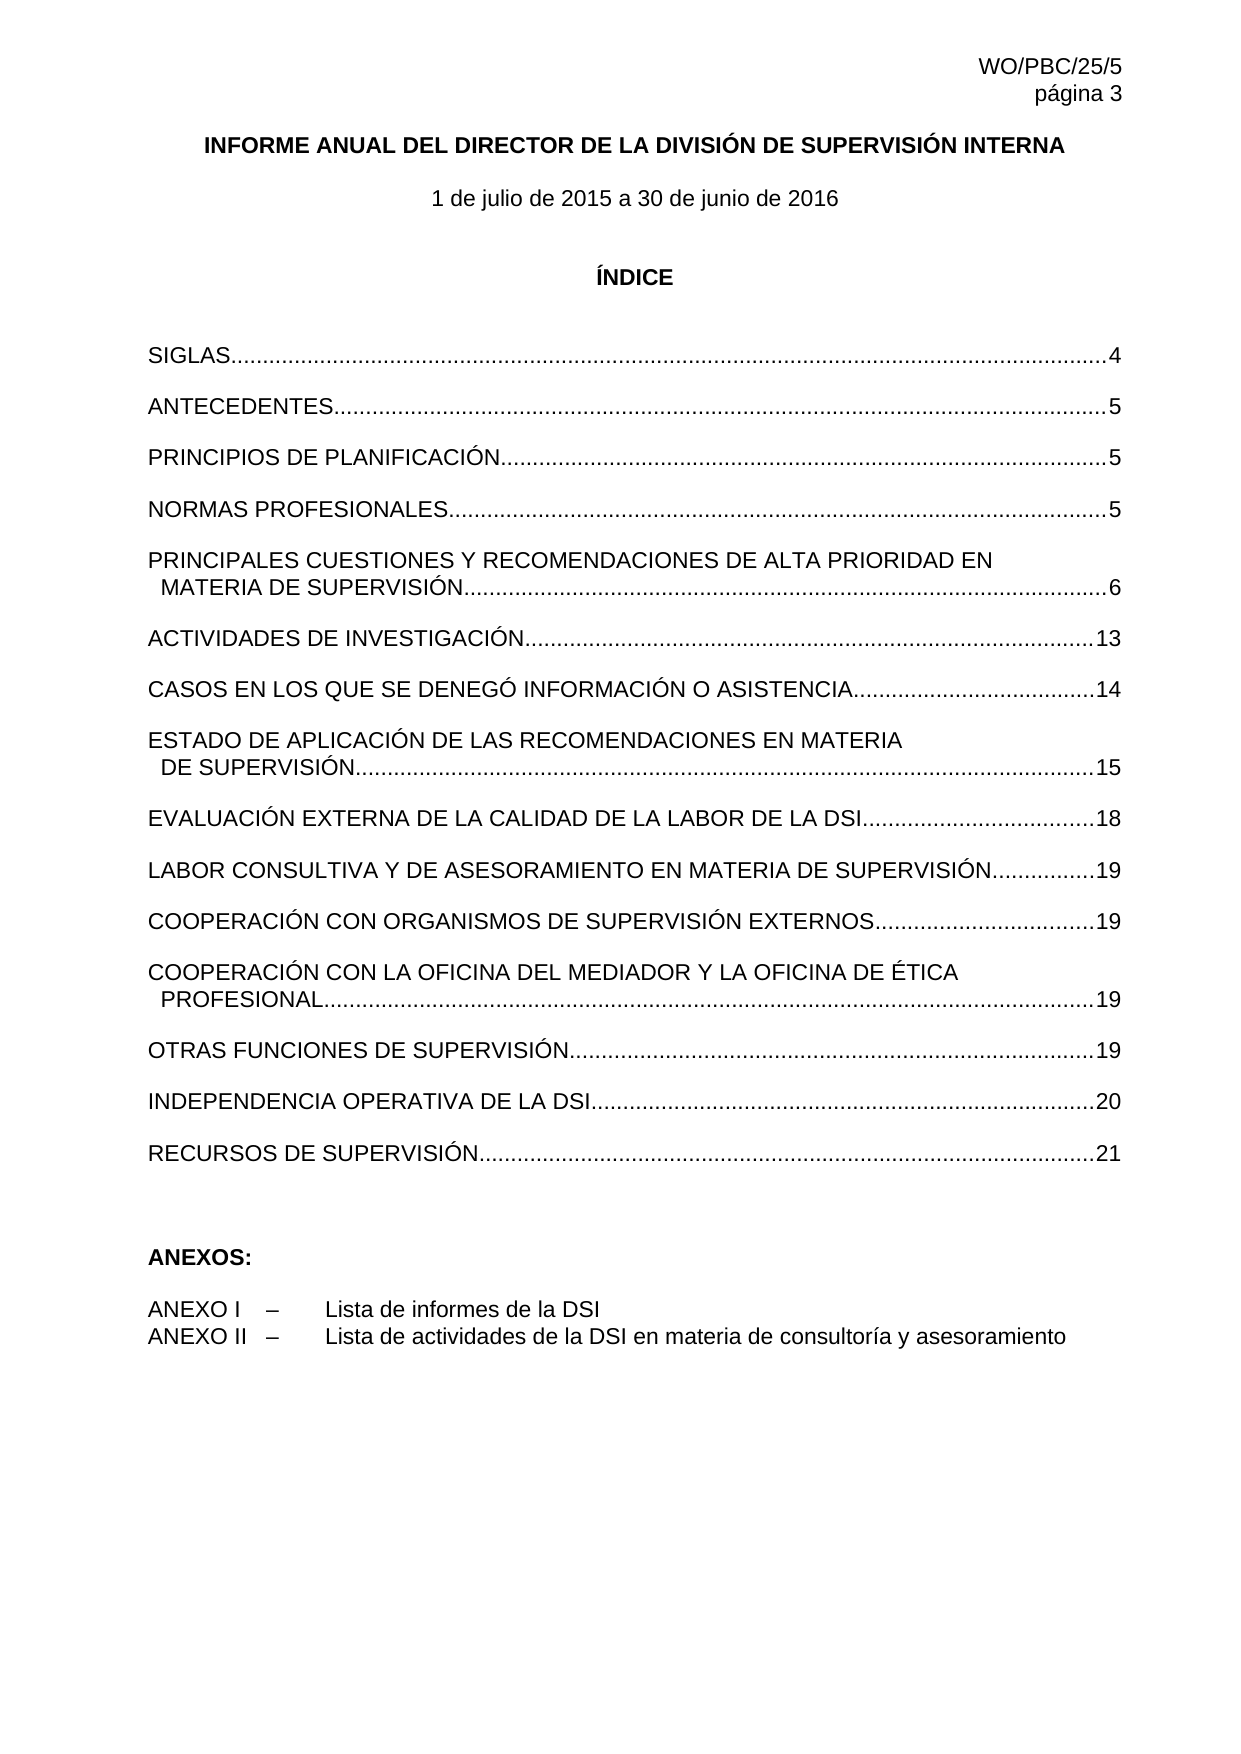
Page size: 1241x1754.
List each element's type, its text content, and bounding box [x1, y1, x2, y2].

text PRINCIPIOS DE PLANIFICACIÓN 5 [148, 444, 1122, 471]
text LABOR CONSULTIVA Y DE ASESORAMIENTO EN MATERIA DE SUPERVISIÓN 19 [148, 857, 1122, 883]
text OTRAS FUNCIONES DE SUPERVISIÓN 19 [148, 1037, 1122, 1063]
text ANEXO I – Lista de informes de la DSI [148, 1296, 1122, 1323]
text COOPERACIÓN CON LA OFICINA DEL MEDIADOR Y LA OFICINA DE ÉTICA PROFESIONAL 19 [148, 959, 1122, 1012]
text EVALUACIÓN EXTERNA DE LA CALIDAD DE LA LABOR DE LA DSI 18 [148, 805, 1122, 832]
text COOPERACIÓN CON ORGANISMOS DE SUPERVISIÓN EXTERNOS 19 [148, 908, 1122, 934]
text RECURSOS DE SUPERVISIÓN 21 [148, 1140, 1122, 1166]
text ANTECEDENTES 5 [148, 393, 1122, 419]
text INFORME ANUAL DEL DIRECTOR DE LA DIVISIÓN DE SUPERVISIÓN INTERNA [148, 132, 1122, 158]
text ACTIVIDADES DE INVESTIGACIÓN 13 [148, 625, 1122, 651]
text ANEXOS: [148, 1244, 1122, 1270]
text ANEXO II – Lista de actividades de la DSI en materia de consultoría y asesoramiento [148, 1323, 1122, 1349]
text INDEPENDENCIA OPERATIVA DE LA DSI 20 [148, 1088, 1122, 1115]
text PRINCIPALES CUESTIONES Y RECOMENDACIONES DE ALTA PRIORIDAD EN MATERIA DE SUPERVISIÓN 6 [148, 547, 1122, 600]
text NORMAS PROFESIONALES 5 [148, 496, 1122, 522]
text ÍNDICE [148, 264, 1122, 290]
text 1 de julio de 2015 a 30 de junio de 2016 [148, 185, 1122, 211]
text CASOS EN LOS QUE SE DENEGÓ INFORMACIÓN O ASISTENCIA 14 [148, 676, 1122, 702]
text ESTADO DE APLICACIÓN DE LAS RECOMENDACIONES EN MATERIA DE SUPERVISIÓN 15 [148, 727, 1122, 780]
text SIGLAS 4 [148, 342, 1122, 368]
